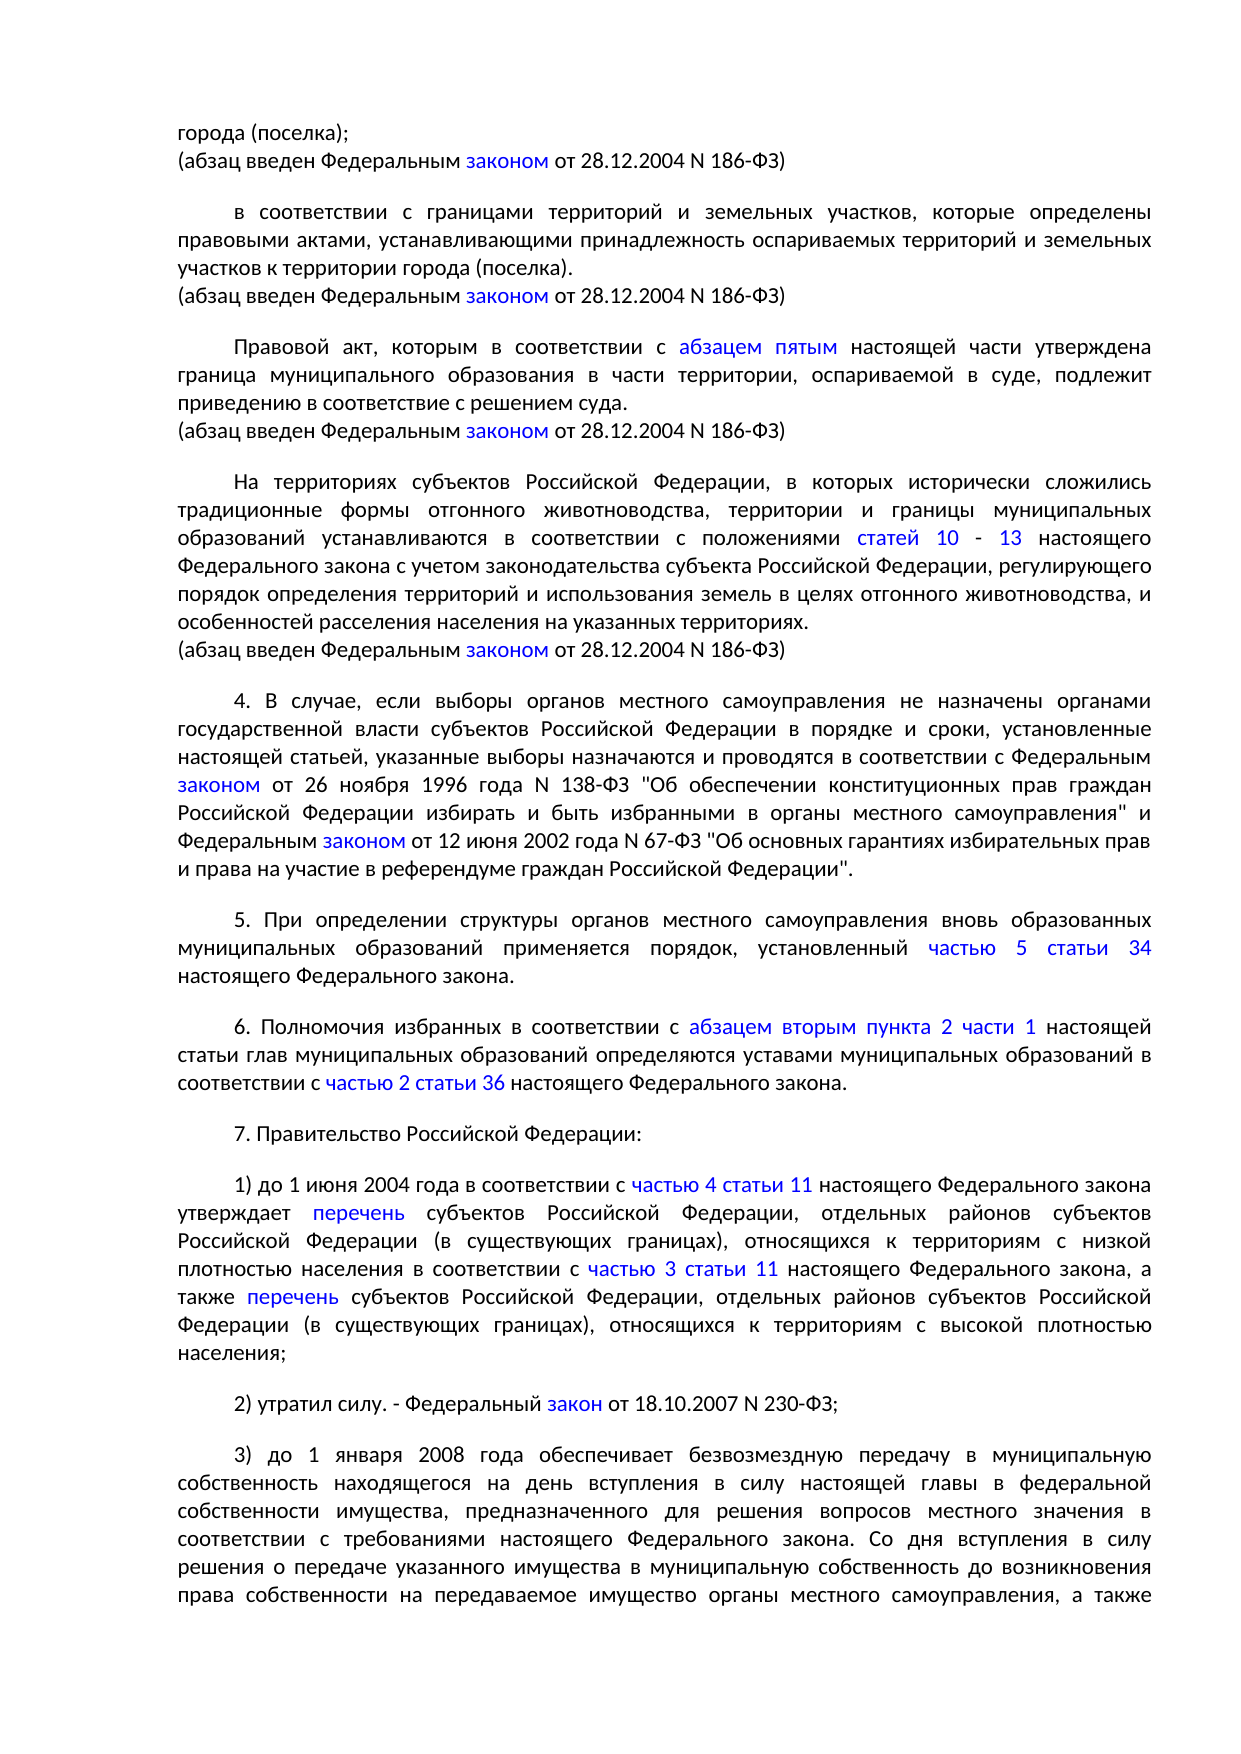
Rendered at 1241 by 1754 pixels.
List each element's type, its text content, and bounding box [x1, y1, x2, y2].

text (абзац введен Федеральным законом от 28.12.2004 N 186-ФЗ) [177, 635, 1152, 663]
text На территориях субъектов Российской Федерации, в которых исторически сложились традиционные формы отгонного животноводства, территории и границы муниципальных образований устанавливаются в соответствии с положениями статей 10 - 13 настоящего Федерального закона с учетом законодательства субъекта Российской Федерации, регулирующего порядок определения территорий и использования земель в целях отгонного животноводства, и особенностей расселения населения на указанных территориях. [177, 467, 1152, 635]
text (абзац введен Федеральным законом от 28.12.2004 N 186-ФЗ) [177, 281, 1152, 309]
text 7. Правительство Российской Федерации: [177, 1119, 1152, 1147]
text Правовой акт, которым в соответствии с абзацем пятым настоящей части утверждена граница муниципального образования в части территории, оспариваемой в суде, подлежит приведению в соответствие с решением суда. [177, 332, 1152, 416]
text (абзац введен Федеральным законом от 28.12.2004 N 186-ФЗ) [177, 146, 1152, 174]
text (абзац введен Федеральным законом от 28.12.2004 N 186-ФЗ) [177, 416, 1152, 444]
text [177, 118, 1152, 146]
text в соответствии с границами территорий и земельных участков, которые определены правовыми актами, устанавливающими принадлежность оспариваемых территорий и земельных участков к территории города (поселка). [177, 197, 1152, 281]
text 6. Полномочия избранных в соответствии с абзацем вторым пункта 2 части 1 настоящей статьи глав муниципальных образований определяются уставами муниципальных образований в соответствии с частью 2 статьи 36 настоящего Федерального закона. [177, 1012, 1152, 1096]
text 1) до 1 июня 2004 года в соответствии с частью 4 статьи 11 настоящего Федерального закона утверждает перечень субъектов Российской Федерации, отдельных районов субъектов Российской Федерации (в существующих границах), относящихся к территориям с низкой плотностью населения в соответствии с частью 3 статьи 11 настоящего Федерального закона, а также перечень субъектов Российской Федерации, отдельных районов субъектов Российской Федерации (в существующих границах), относящихся к территориям с высокой плотностью населения; [177, 1170, 1152, 1366]
text 5. При определении структуры органов местного самоуправления вновь образованных муниципальных образований применяется порядок, установленный частью 5 статьи 34 настоящего Федерального закона. [177, 905, 1152, 989]
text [177, 1440, 1152, 1608]
text 4. В случае, если выборы органов местного самоуправления не назначены органами государственной власти субъектов Российской Федерации в порядке и сроки, установленные настоящей статьей, указанные выборы назначаются и проводятся в соответствии с Федеральным законом от 26 ноября 1996 года N 138-ФЗ "Об обеспечении конституционных прав граждан Российской Федерации избирать и быть избранными в органы местного самоуправления" и Федеральным законом от 12 июня 2002 года N 67-ФЗ "Об основных гарантиях избирательных прав и права на участие в референдуме граждан Российской Федерации". [177, 686, 1152, 882]
text 2) утратил силу. - Федеральный закон от 18.10.2007 N 230-ФЗ; [177, 1389, 1152, 1417]
